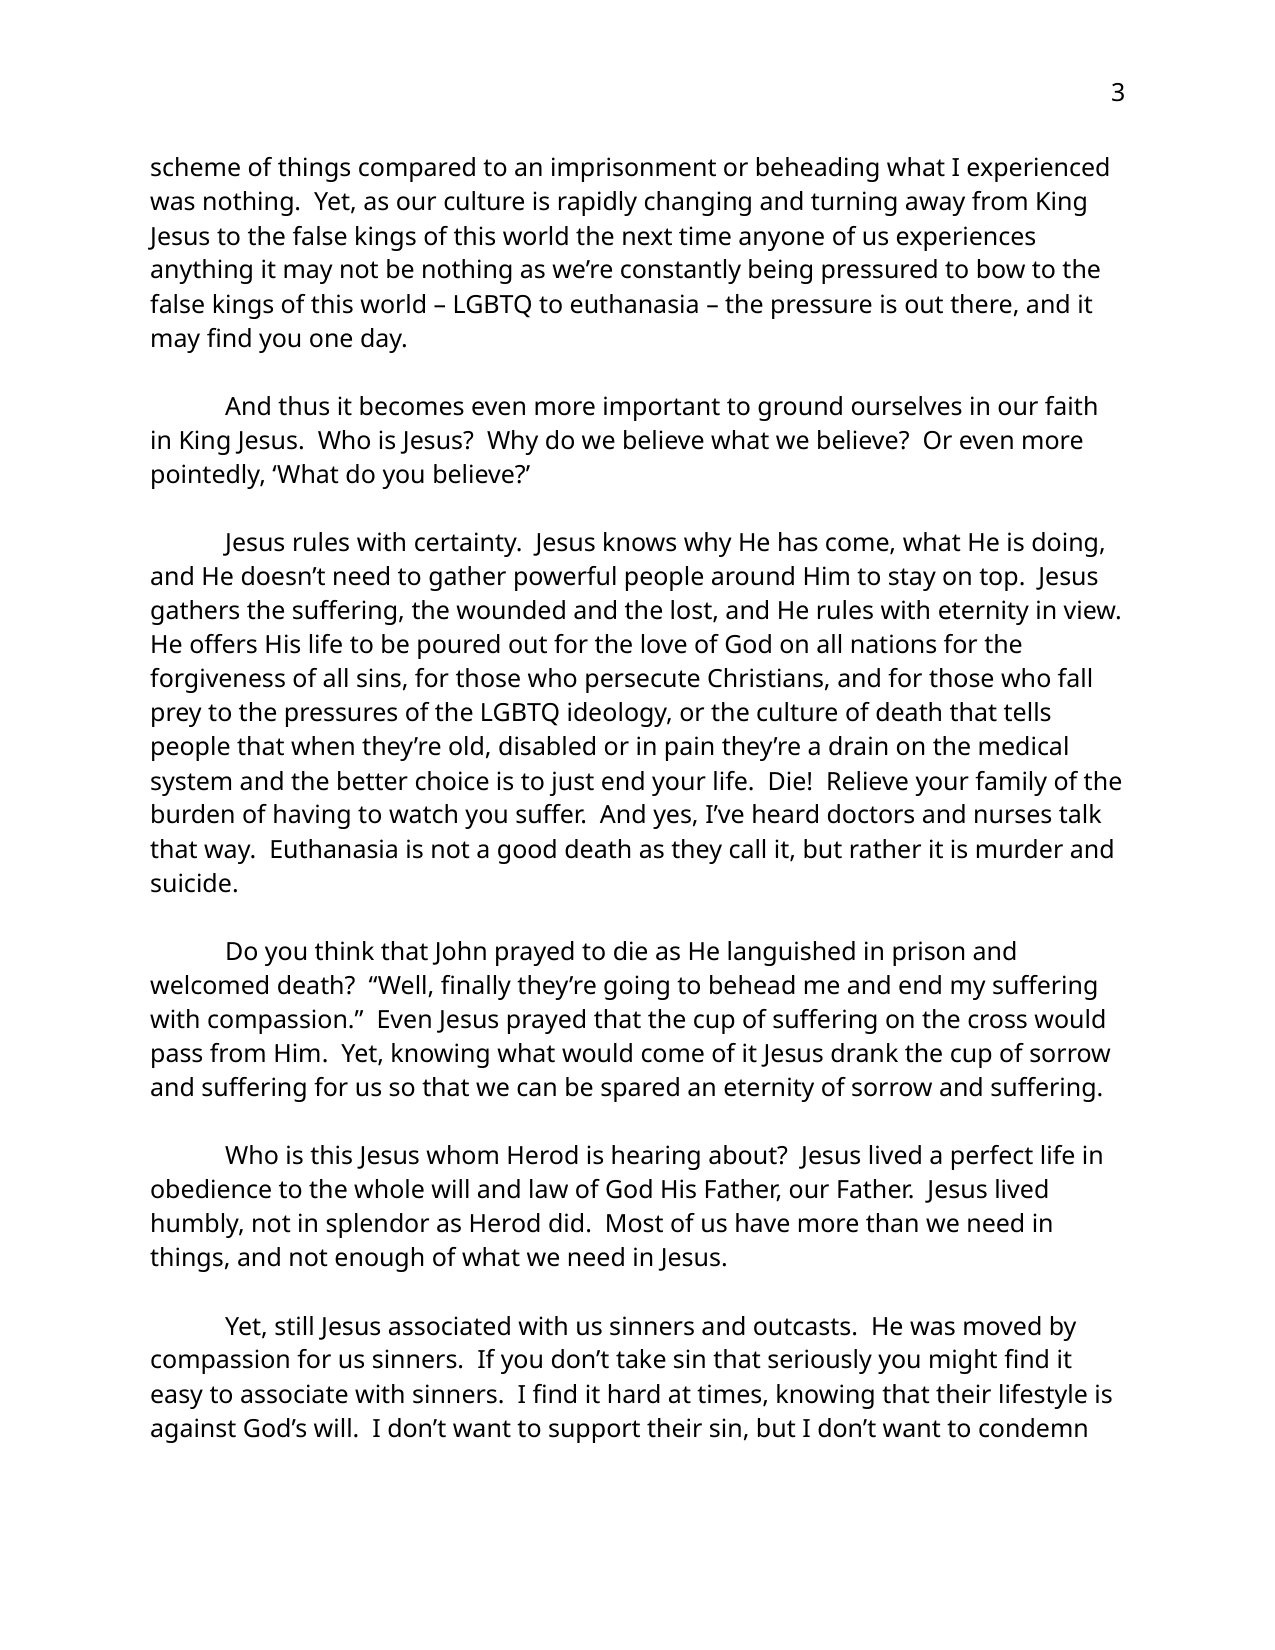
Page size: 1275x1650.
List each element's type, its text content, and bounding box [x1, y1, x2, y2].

text Who is this Jesus whom Herod is hearing about? Jesus lived a perfect life in obedience to the whole will and law of God His Father, our Father. Jesus lived humbly, not in splendor as Herod did. Most of us have more than we need in things, and not enough of what we need in Jesus. [150, 1138, 1125, 1274]
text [150, 150, 1125, 354]
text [150, 1308, 1125, 1444]
text Jesus rules with certainty. Jesus knows why He has come, what He is doing, and He doesn’t need to gather powerful people around Him to stay on top. Jesus gathers the suffering, the wounded and the lost, and He rules with eternity in view. He offers His life to be poured out for the love of God on all nations for the forgiveness of all sins, for those who persecute Christians, and for those who fall prey to the pressures of the LGBTQ ideology, or the culture of death that tells people that when they’re old, disabled or in pain they’re a drain on the medical system and the better choice is to just end your life. Die! Relieve your family of the burden of having to watch you suffer. And yes, I’ve heard doctors and nurses talk that way. Euthanasia is not a good death as they call it, but rather it is murder and suicide. [150, 525, 1125, 899]
text Do you think that John prayed to die as He languished in prison and welcomed death? “Well, finally they’re going to behead me and end my suffering with compassion.” Even Jesus prayed that the cup of suffering on the cross would pass from Him. Yet, knowing what would come of it Jesus drank the cup of sorrow and suffering for us so that we can be spared an eternity of sorrow and suffering. [150, 933, 1125, 1104]
text And thus it becomes even more important to ground ourselves in our faith in King Jesus. Who is Jesus? Why do we believe what we believe? Or even more pointedly, ‘What do you believe?’ [150, 388, 1125, 491]
